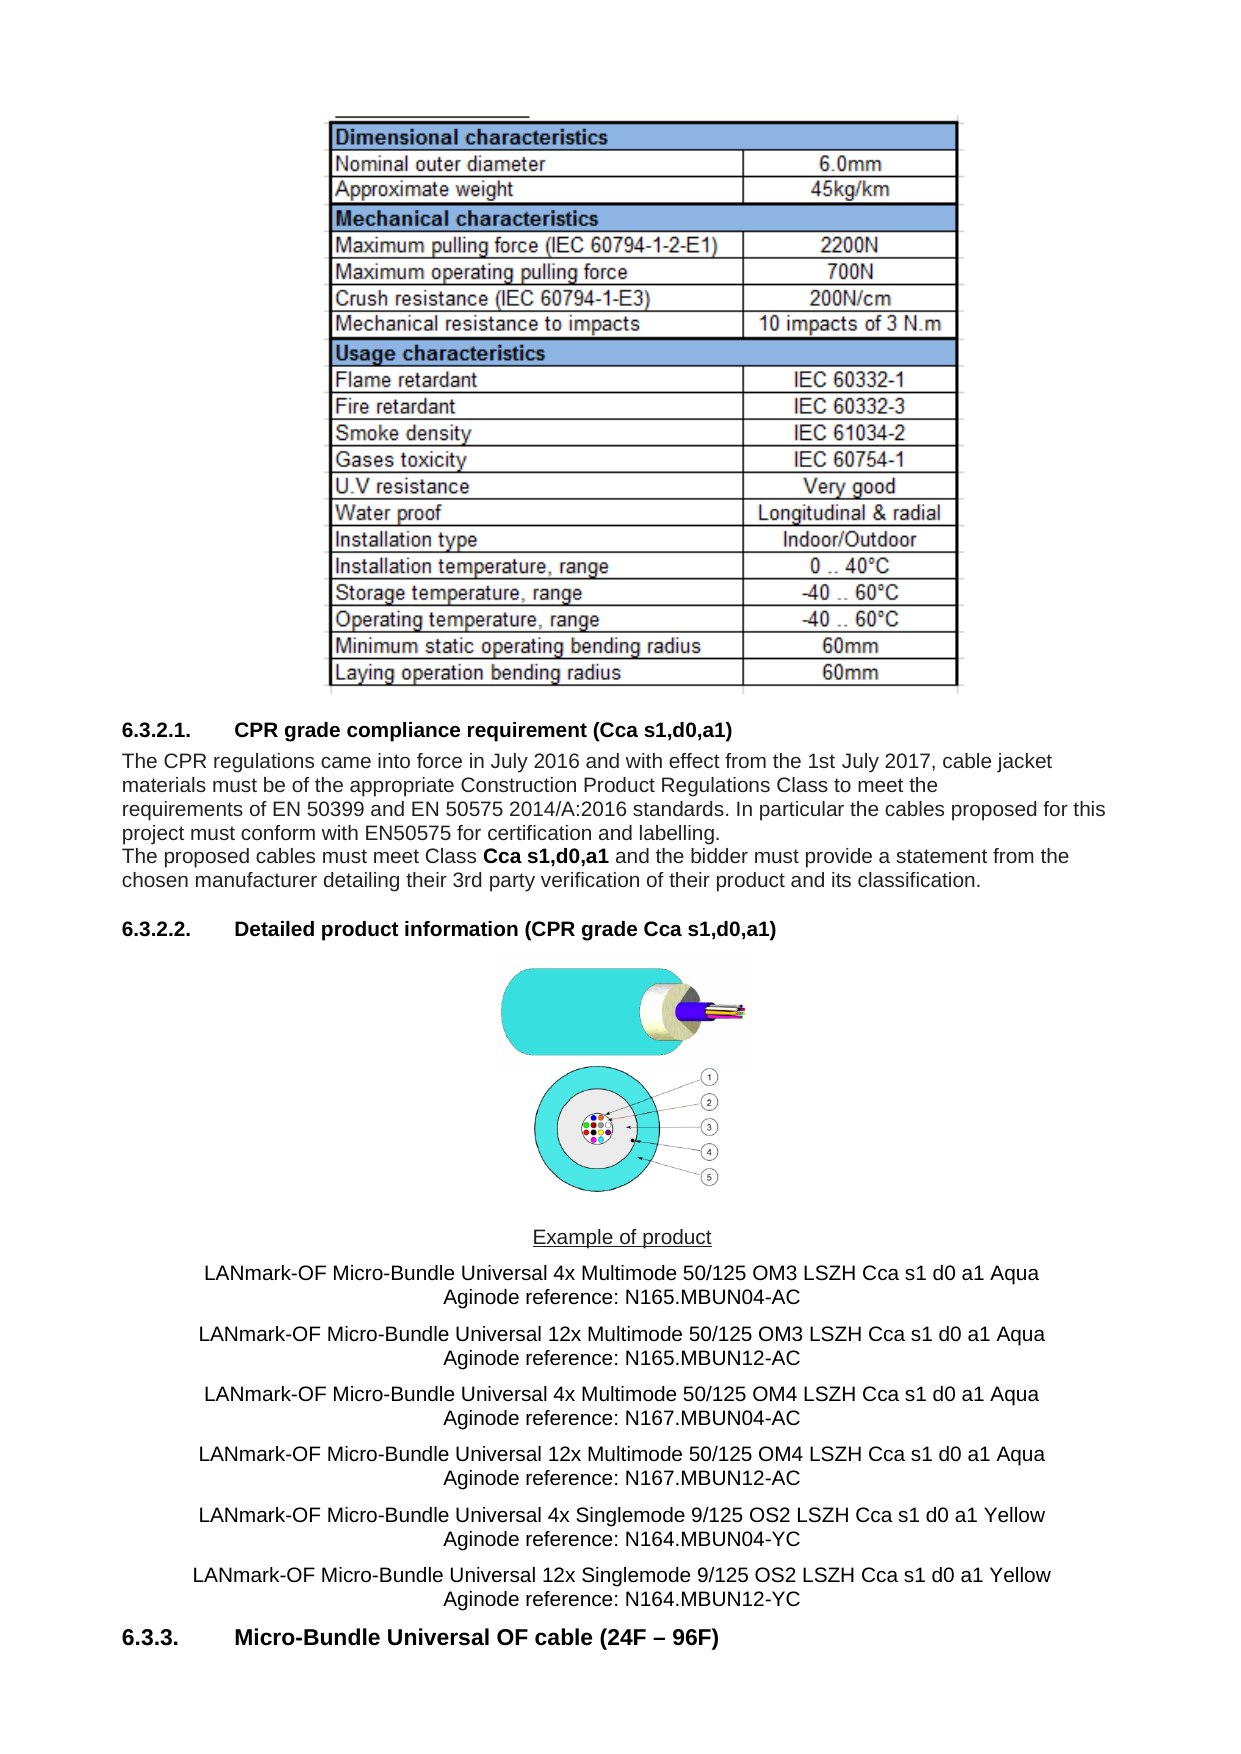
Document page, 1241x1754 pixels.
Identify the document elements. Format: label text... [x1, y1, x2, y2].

subtitle Detailed product information (CPR grade Cca s1,d0,a1) [122, 917, 1122, 941]
text Aginode reference: N164.MBUN12-YC [122, 1587, 1122, 1611]
text Aginode reference: N164.MBUN04-YC [122, 1527, 1122, 1551]
text The CPR regulations came into force in July 2016 and with effect from the 1st July 2017, cable jacket [122, 748, 1122, 772]
picture [493, 947, 751, 1201]
text LANmark-OF Micro-Bundle Universal 12x Singlemode 9/125 OS2 LSZH Cca s1 d0 a1 Yellow [122, 1563, 1122, 1587]
text Example of product [122, 1224, 1122, 1248]
text LANmark-OF Micro-Bundle Universal 4x Multimode 50/125 OM3 LSZH Cca s1 d0 a1 Aqua [122, 1261, 1122, 1285]
text requirements of EN 50399 and EN 50575 2014/A:2016 standards. In particular the cables proposed for this project must conform with EN50575 for certification and labelling. [122, 796, 1122, 844]
picture [323, 115, 965, 694]
text LANmark-OF Micro-Bundle Universal 4x Multimode 50/125 OM4 LSZH Cca s1 d0 a1 Aqua [122, 1382, 1122, 1406]
text LANmark-OF Micro-Bundle Universal 12x Multimode 50/125 OM3 LSZH Cca s1 d0 a1 Aqua [122, 1321, 1122, 1345]
text The proposed cables must meet Class Cca s1,d0,a1 and the bidder must provide a statement from the chosen manufacturer detailing their 3rd party verification of their product and its classification. [122, 844, 1122, 892]
text Aginode reference: N167.MBUN04-AC [122, 1406, 1122, 1430]
text Aginode reference: N165.MBUN04-AC [122, 1285, 1122, 1309]
text LANmark-OF Micro-Bundle Universal 4x Singlemode 9/125 OS2 LSZH Cca s1 d0 a1 Yellow [122, 1503, 1122, 1527]
text materials must be of the appropriate Construction Product Regulations Class to meet the [122, 772, 1122, 796]
text Aginode reference: N167.MBUN12-AC [122, 1466, 1122, 1490]
text LANmark-OF Micro-Bundle Universal 12x Multimode 50/125 OM4 LSZH Cca s1 d0 a1 Aqua [122, 1442, 1122, 1466]
subtitle Micro-Bundle Universal OF cable (24F – 96F) [122, 1623, 1122, 1650]
subtitle CPR grade compliance requirement (Cca s1,d0,a1) [122, 718, 1122, 742]
text Aginode reference: N165.MBUN12-AC [122, 1345, 1122, 1369]
